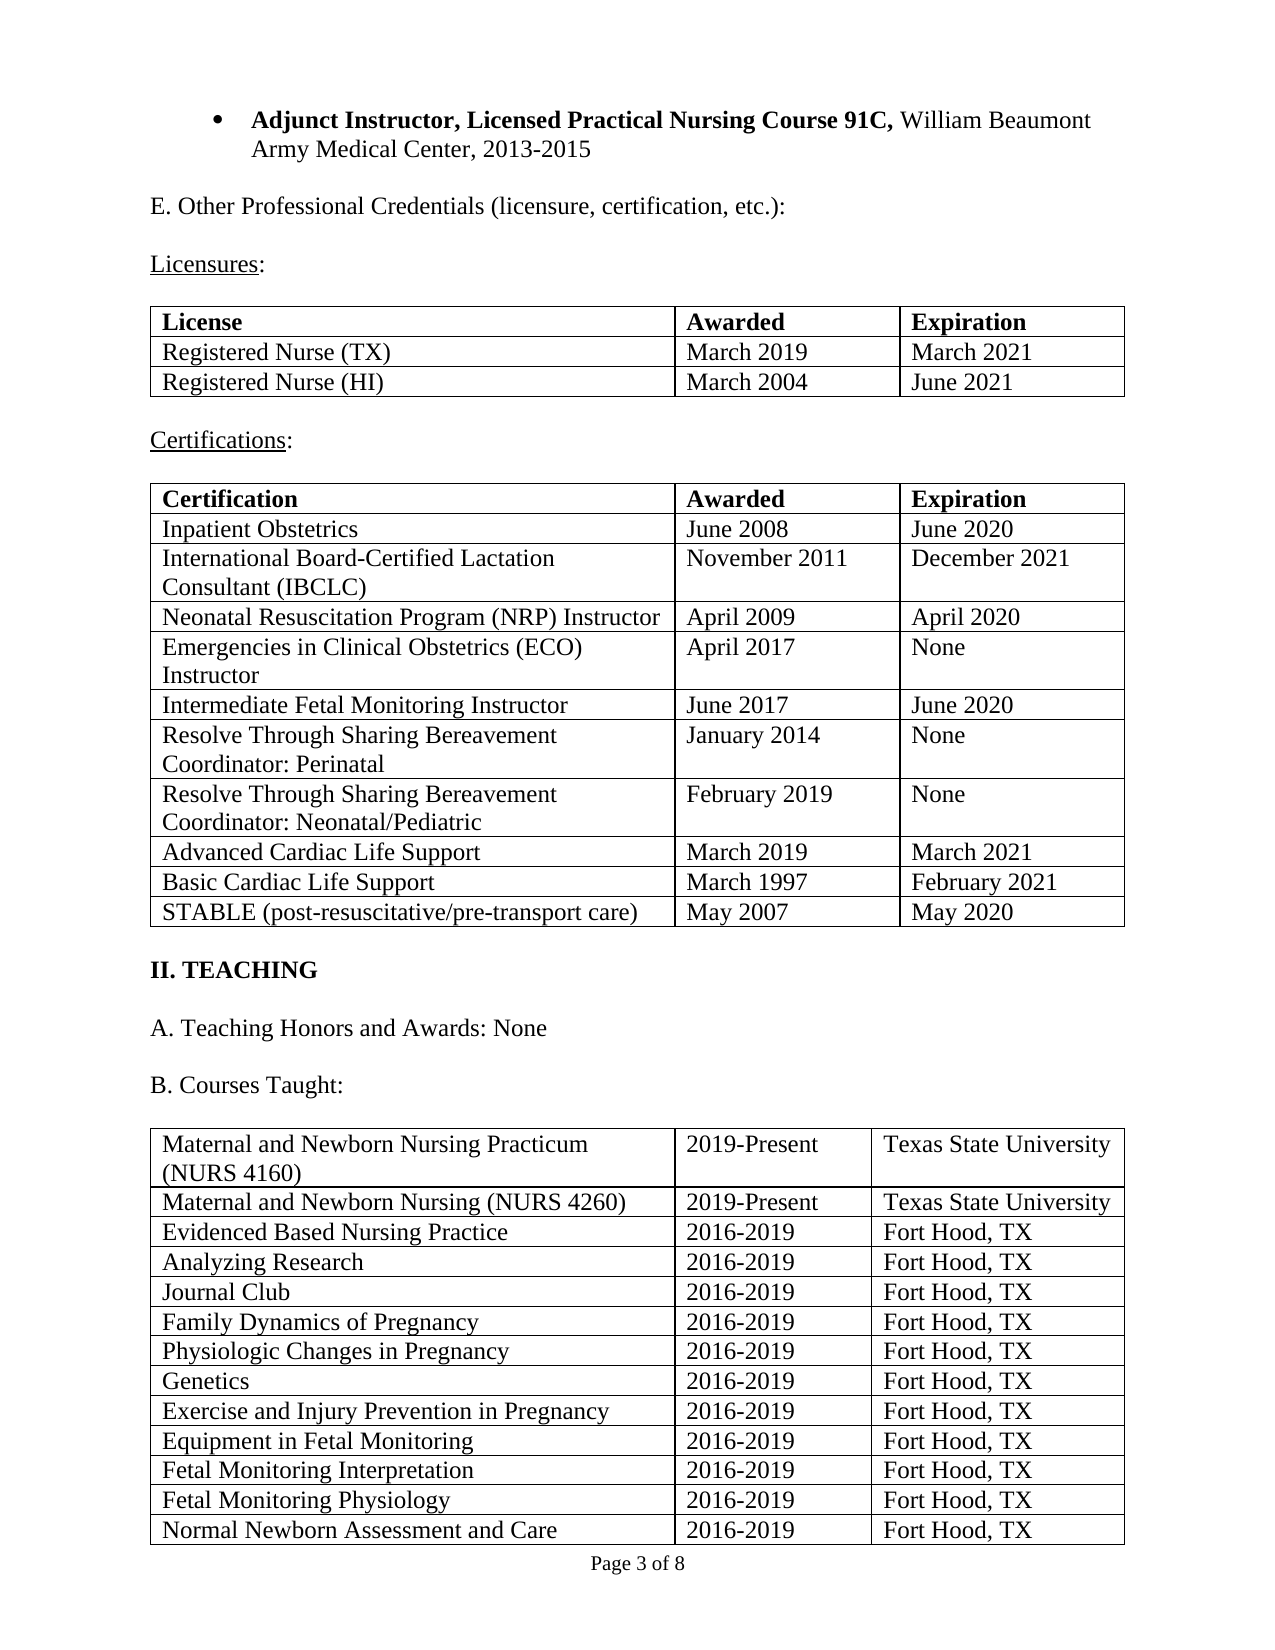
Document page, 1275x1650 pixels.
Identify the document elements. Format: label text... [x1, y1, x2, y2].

table_cell Physiologic Changes in Pregnancy [151, 1336, 674, 1365]
table_cell Exercise and Injury Prevention in Pregnancy [151, 1396, 674, 1425]
table_cell Journal Club [151, 1277, 674, 1306]
table_cell January 2014 [676, 720, 899, 778]
table_cell March 2021 [901, 337, 1124, 366]
table_cell Evidenced Based Nursing Practice [151, 1217, 674, 1246]
text Licensures: [150, 249, 1125, 277]
table_cell April 2020 [901, 602, 1124, 631]
table_header Certification [151, 484, 674, 513]
table_cell Texas State University [872, 1188, 1124, 1216]
table_cell 2016-2019 [676, 1307, 871, 1335]
table_cell December 2021 [901, 544, 1124, 601]
table_cell Intermediate Fetal Monitoring Instructor [151, 690, 674, 719]
table_cell Fort Hood, TX [872, 1336, 1124, 1365]
table_cell Basic Cardiac Life Support [151, 867, 674, 896]
table_header License [151, 307, 674, 336]
table_cell March 2021 [901, 837, 1124, 866]
table_cell March 2004 [676, 367, 899, 396]
table_cell June 2020 [901, 514, 1124, 542]
table_cell Fort Hood, TX [872, 1366, 1124, 1395]
table_header Expiration [901, 484, 1124, 513]
table_cell Emergencies in Clinical Obstetrics (ECO) Instructor [151, 632, 674, 689]
table_cell Inpatient Obstetrics [151, 514, 674, 542]
table_cell 2016-2019 [676, 1515, 871, 1544]
table_cell June 2021 [901, 367, 1124, 396]
table_cell None [901, 632, 1124, 689]
table_cell Fort Hood, TX [872, 1426, 1124, 1454]
table_cell February 2019 [676, 779, 899, 836]
text Certifications: [150, 425, 1125, 454]
text II. TEACHING [150, 955, 1125, 984]
table_cell Fort Hood, TX [872, 1217, 1124, 1246]
table_cell Fort Hood, TX [872, 1396, 1124, 1425]
table_cell April 2009 [676, 602, 899, 631]
table_cell Fort Hood, TX [872, 1515, 1124, 1544]
table_cell May 2007 [676, 897, 899, 926]
table_cell 2016-2019 [676, 1217, 871, 1246]
table_cell February 2021 [901, 867, 1124, 896]
table_cell Fort Hood, TX [872, 1247, 1124, 1276]
table_cell Fetal Monitoring Interpretation [151, 1456, 674, 1484]
table_cell 2016-2019 [676, 1426, 871, 1454]
table_cell Analyzing Research [151, 1247, 674, 1276]
table_cell 2016-2019 [676, 1485, 871, 1514]
table_cell None [901, 779, 1124, 836]
table_cell International Board-Certified Lactation Consultant (IBCLC) [151, 544, 674, 601]
table_cell March 1997 [676, 867, 899, 896]
table_cell Normal Newborn Assessment and Care [151, 1515, 674, 1544]
table_header Texas State University [872, 1129, 1124, 1186]
table_cell Fort Hood, TX [872, 1485, 1124, 1514]
table_cell March 2019 [676, 337, 899, 366]
table_cell 2019-Present [676, 1188, 871, 1216]
table_cell 2016-2019 [676, 1336, 871, 1365]
table_cell June 2017 [676, 690, 899, 719]
list Adjunct Instructor, Licensed Practical Nursing Course 91C, William Beaumont Army Medical Center, 2013-2015 [213, 105, 1125, 162]
table_header Awarded [676, 484, 899, 513]
table_cell Neonatal Resuscitation Program (NRP) Instructor [151, 602, 674, 631]
table_cell Fort Hood, TX [872, 1277, 1124, 1306]
table_cell 2016-2019 [676, 1277, 871, 1306]
table_cell May 2020 [901, 897, 1124, 926]
table_cell Genetics [151, 1366, 674, 1395]
table_cell June 2020 [901, 690, 1124, 719]
table_cell Fort Hood, TX [872, 1456, 1124, 1484]
table_cell Fort Hood, TX [872, 1307, 1124, 1335]
table_cell March 2019 [676, 837, 899, 866]
text A. Teaching Honors and Awards: None [150, 1013, 1125, 1042]
table_header Awarded [676, 307, 899, 336]
table_cell STABLE (post-resuscitative/pre-transport care) [151, 897, 674, 926]
table_cell Maternal and Newborn Nursing (NURS 4260) [151, 1188, 674, 1216]
table_cell None [901, 720, 1124, 778]
text B. Courses Taught: [150, 1070, 1125, 1099]
table_header Expiration [901, 307, 1124, 336]
table_cell Advanced Cardiac Life Support [151, 837, 674, 866]
table_cell 2016-2019 [676, 1366, 871, 1395]
table_cell 2016-2019 [676, 1396, 871, 1425]
table_cell Fetal Monitoring Physiology [151, 1485, 674, 1514]
table_cell 2016-2019 [676, 1247, 871, 1276]
table_cell Registered Nurse (HI) [151, 367, 674, 396]
table_header Maternal and Newborn Nursing Practicum (NURS 4160) [151, 1129, 674, 1186]
text E. Other Professional Credentials (licensure, certification, etc.): [150, 191, 1125, 220]
table_cell April 2017 [676, 632, 899, 689]
table_header 2019-Present [676, 1129, 871, 1186]
table_cell November 2011 [676, 544, 899, 601]
table_cell Equipment in Fetal Monitoring [151, 1426, 674, 1454]
table_cell Registered Nurse (TX) [151, 337, 674, 366]
table_cell June 2008 [676, 514, 899, 542]
table_cell Resolve Through Sharing Bereavement Coordinator: Neonatal/Pediatric [151, 779, 674, 836]
table_cell Family Dynamics of Pregnancy [151, 1307, 674, 1335]
table_cell Resolve Through Sharing Bereavement Coordinator: Perinatal [151, 720, 674, 778]
table_cell 2016-2019 [676, 1456, 871, 1484]
